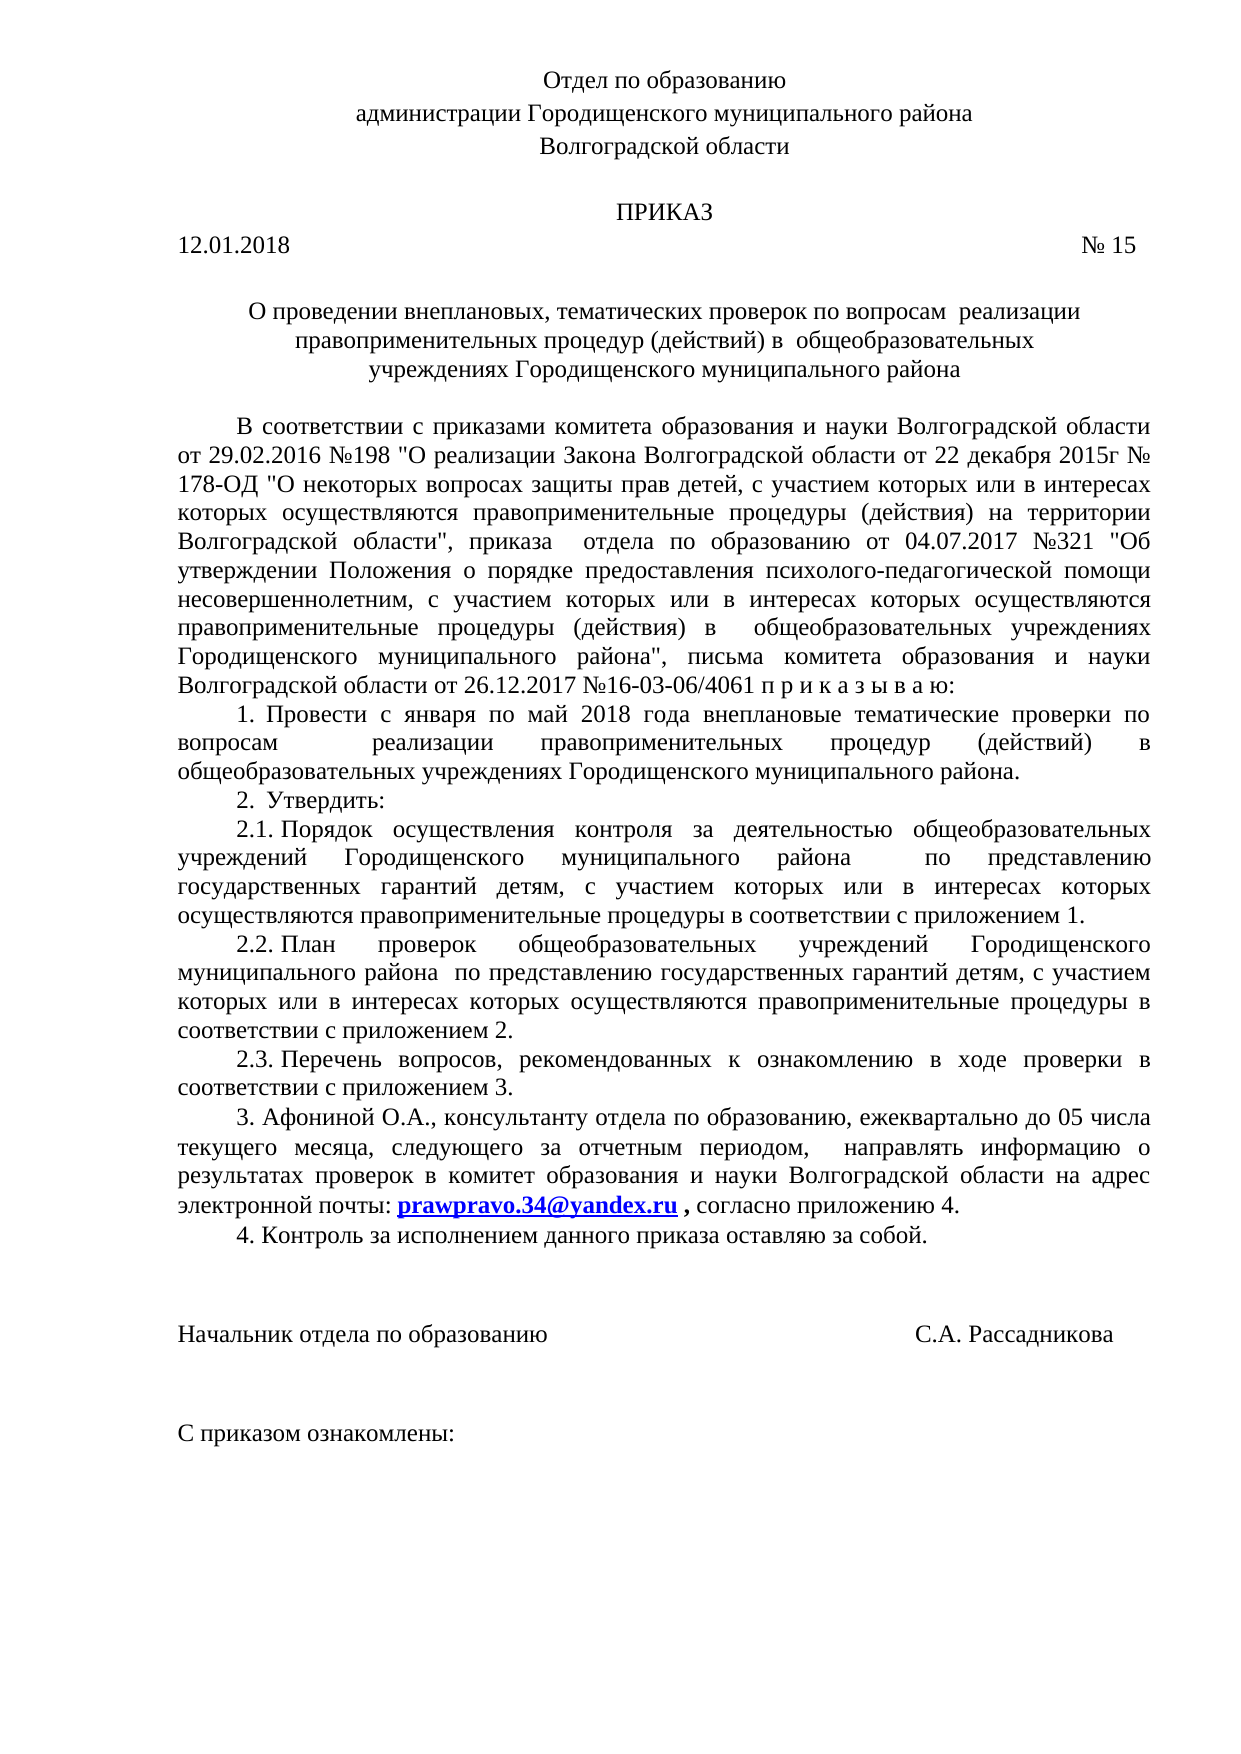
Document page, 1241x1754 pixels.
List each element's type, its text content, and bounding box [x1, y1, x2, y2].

title О проведении внеплановых, тематических проверок по вопросам реализации правоприменительных процедур (действий) в общеобразовательных [177, 296, 1152, 354]
text администрации Городищенского муниципального района [177, 98, 1152, 127]
text 3. Афониной О.А., консультанту отдела по образованию, ежеквартально до 05 числа текущего месяца, следующего за отчетным периодом, направлять информацию о результатах проверок в комитет образования и науки Волгоградской области на адрес электронной почты: prawpravo.34@yandex.ru , согласно приложению 4. [177, 1101, 1152, 1220]
text 12.01.2018 № 15 [177, 230, 1152, 259]
text Отдел по образованию [177, 65, 1152, 94]
text В соответствии с приказами комитета образования и науки Волгоградской области от 29.02.2016 №198 "О реализации Закона Волгоградской области от 22 декабря 2015г № 178-ОД "О некоторых вопросах защиты прав детей, с участием которых или в интересах которых осуществляются правоприменительные процедуры (действия) на территории Волгоградской области", приказа отдела по образованию от 04.07.2017 №321 "Об утверждении Положения о порядке предоставления психолого-педагогической помощи несовершеннолетним, с участием которых или в интересах которых осуществляются правоприменительные процедуры (действия) в общеобразовательных учреждениях Городищенского муниципального района", письма комитета образования и науки Волгоградской области от 26.12.2017 №16-03-06/4061 п р и к а з ы в а ю: [177, 411, 1152, 699]
list Начальник отдела по образованию С.А. Рассадникова [177, 1319, 1152, 1347]
list План проверок общеобразовательных учреждений Городищенского муниципального района по представлению государственных гарантий детям, с участием которых или в интересах которых осуществляются правоприменительные процедуры в соответствии с приложением 2. [177, 929, 1152, 1044]
text Волгоградской области [177, 131, 1152, 160]
list С приказом ознакомлены: [177, 1418, 1152, 1447]
title учреждениях Городищенского муниципального района [177, 354, 1152, 382]
text 4. Контроль за исполнением данного приказа оставляю за собой. [177, 1220, 1152, 1248]
list Утвердить: [177, 785, 1152, 814]
list Перечень вопросов, рекомендованных к ознакомлению в ходе проверки в соответствии с приложением 3. [177, 1044, 1152, 1101]
list Порядок осуществления контроля за деятельностью общеобразовательных учреждений Городищенского муниципального района по представлению государственных гарантий детям, с участием которых или в интересах которых осуществляются правоприменительные процедуры в соответствии с приложением 1. [177, 814, 1152, 929]
text ПРИКАЗ [177, 197, 1152, 226]
list Провести c января по май 2018 года внеплановые тематические проверки по вопросам реализации правоприменительных процедур (действий) в общеобразовательных учреждениях Городищенского муниципального района. [177, 699, 1152, 785]
